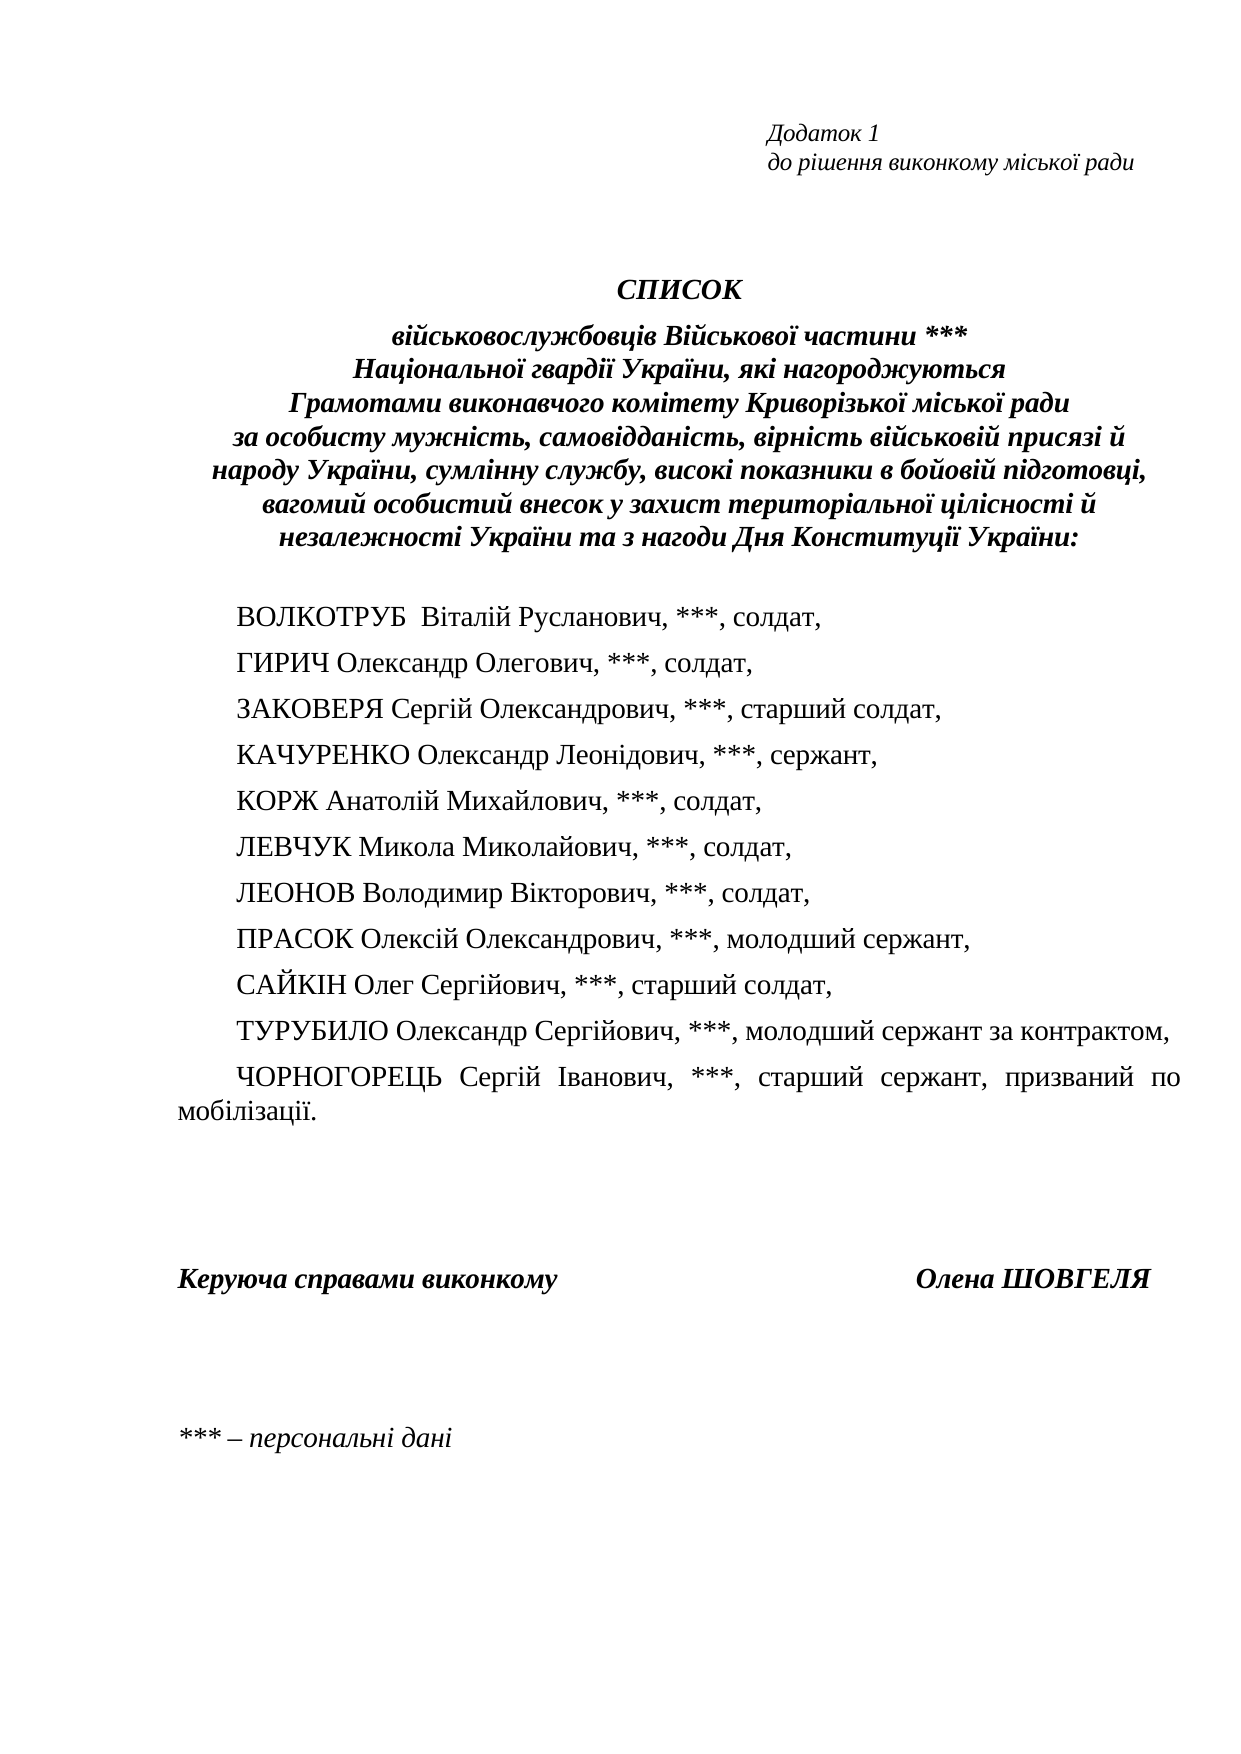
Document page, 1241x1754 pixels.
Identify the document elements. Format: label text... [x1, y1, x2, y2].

text ВОЛКОТРУБ Віталій Русланович, ***, солдат, [177, 599, 1181, 632]
text ЛЕВЧУК Микола Миколайович, ***, солдат, [177, 829, 1181, 863]
text Керуюча справами виконкому Олена ШОВГЕЛЯ [177, 1261, 1181, 1294]
text народу України, сумлінну службу, високі показники в бойовій підготовці, вагомий особистий внесок у захист територіальної цілісності й незалежності України та з нагоди Дня Конституції України: [177, 452, 1181, 553]
text ЧОРНОГОРЕЦЬ Сергій Іванович, ***, старший сержант, призваний по мобілізації. [177, 1059, 1181, 1126]
text Грамотами виконавчого комітету Криворізької міської ради [177, 385, 1181, 419]
text ПРАСОК Олексій Олександрович, ***, молодший сержант, [177, 921, 1181, 955]
text КАЧУРЕНКО Олександр Леонідович, ***, сержант, [177, 737, 1181, 771]
text САЙКІН Олег Сергійович, ***, старший солдат, [177, 967, 1181, 1001]
text *** ‒ персональні дані [177, 1420, 1181, 1454]
text ГИРИЧ Олександр Олегович, ***, солдат, [177, 645, 1181, 678]
text Національної гвардії України, які нагороджуються [177, 352, 1181, 385]
text за особисту мужність, самовідданість, вірність військовій присязі й [177, 419, 1181, 452]
text КОРЖ Анатолій Михайлович, ***, солдат, [177, 783, 1181, 817]
text ТУРУБИЛО Олександр Сергійович, ***, молодший сержант за контрактом, [177, 1013, 1181, 1047]
text Додаток 1 [767, 118, 1181, 147]
text військовослужбовців Військової частини *** [177, 318, 1181, 352]
text ЛЕОНОВ Володимир Вікторович, ***, солдат, [177, 875, 1181, 909]
text ЗАКОВЕРЯ Сергій Олександрович, ***, старший солдат, [177, 691, 1181, 724]
text до рішення виконкому міської ради [767, 147, 1181, 176]
text СПИСОК [177, 272, 1181, 306]
